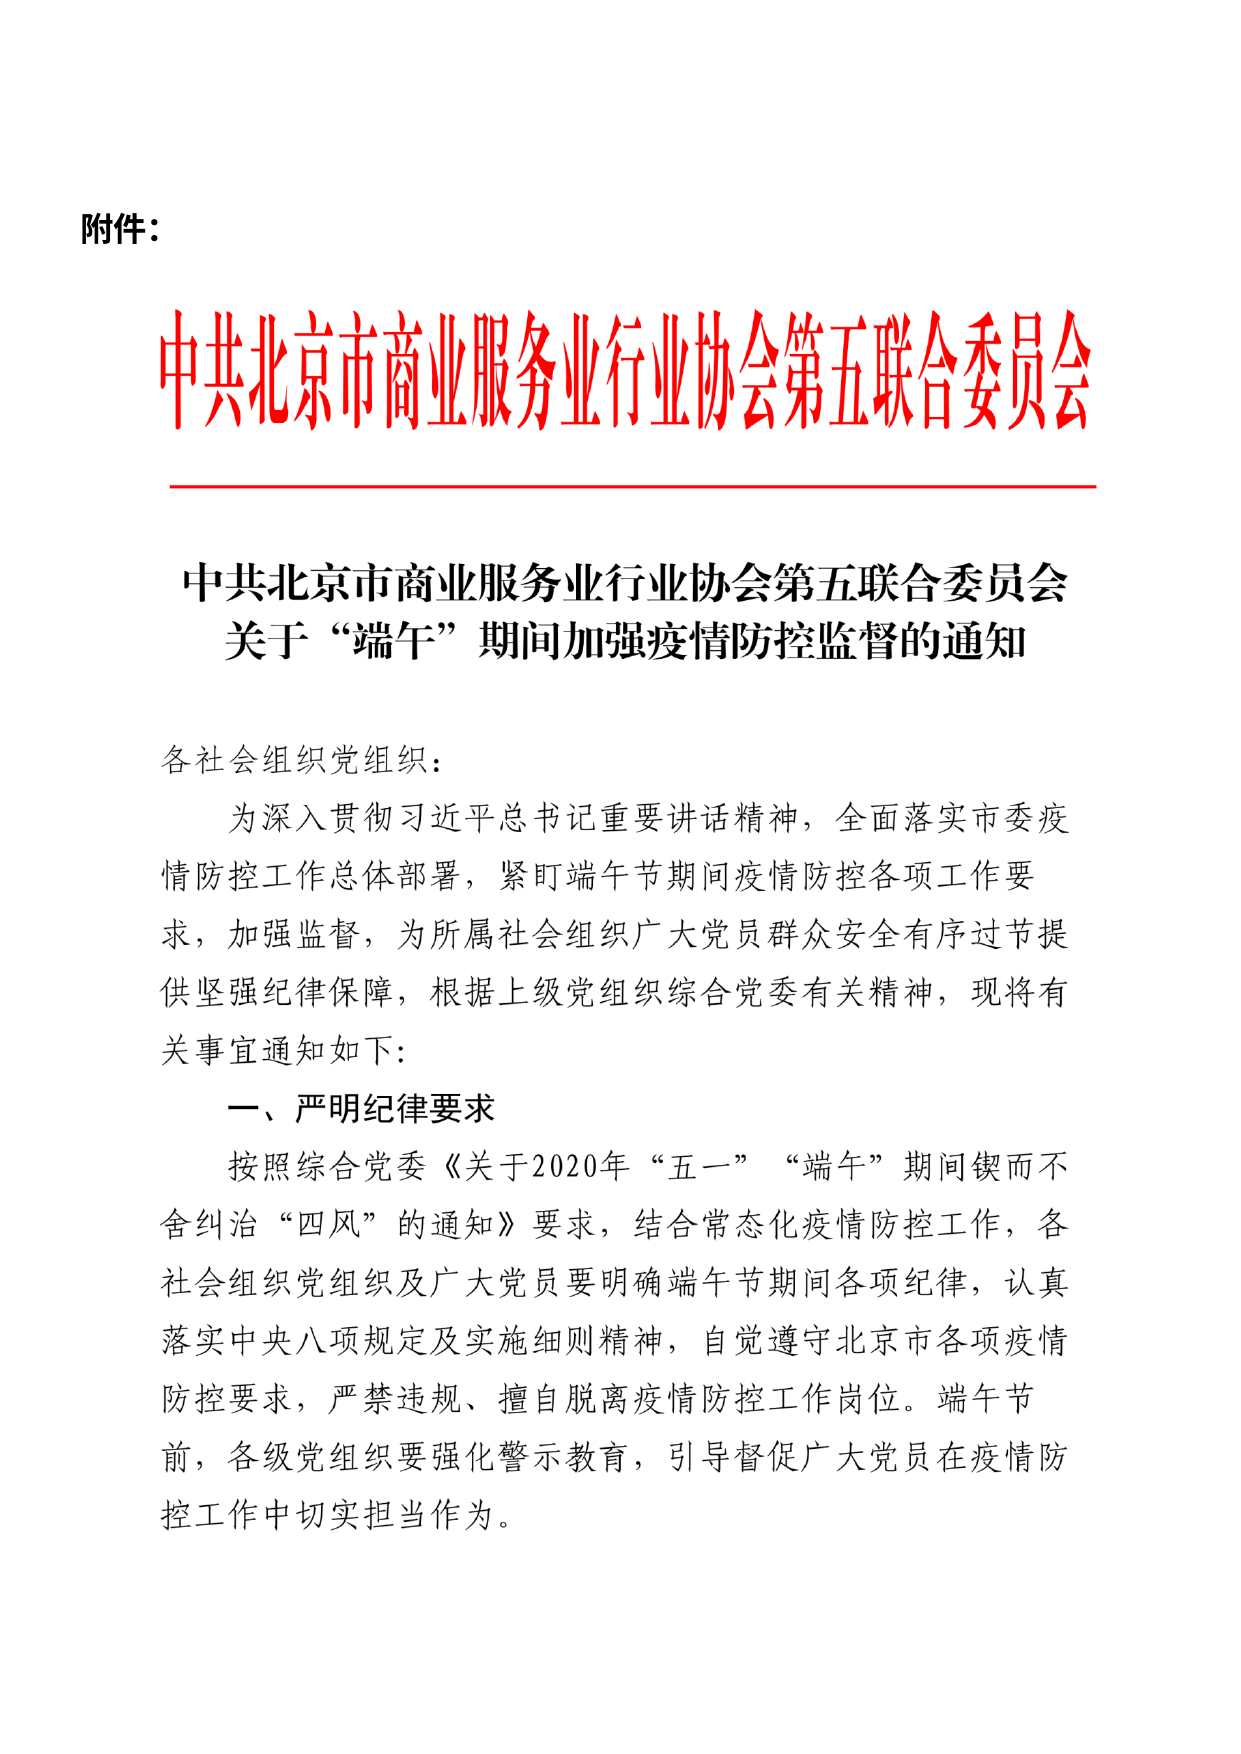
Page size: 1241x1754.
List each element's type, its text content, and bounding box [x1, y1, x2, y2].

picture [130, 259, 1100, 1565]
text 附件： [80, 194, 1150, 259]
